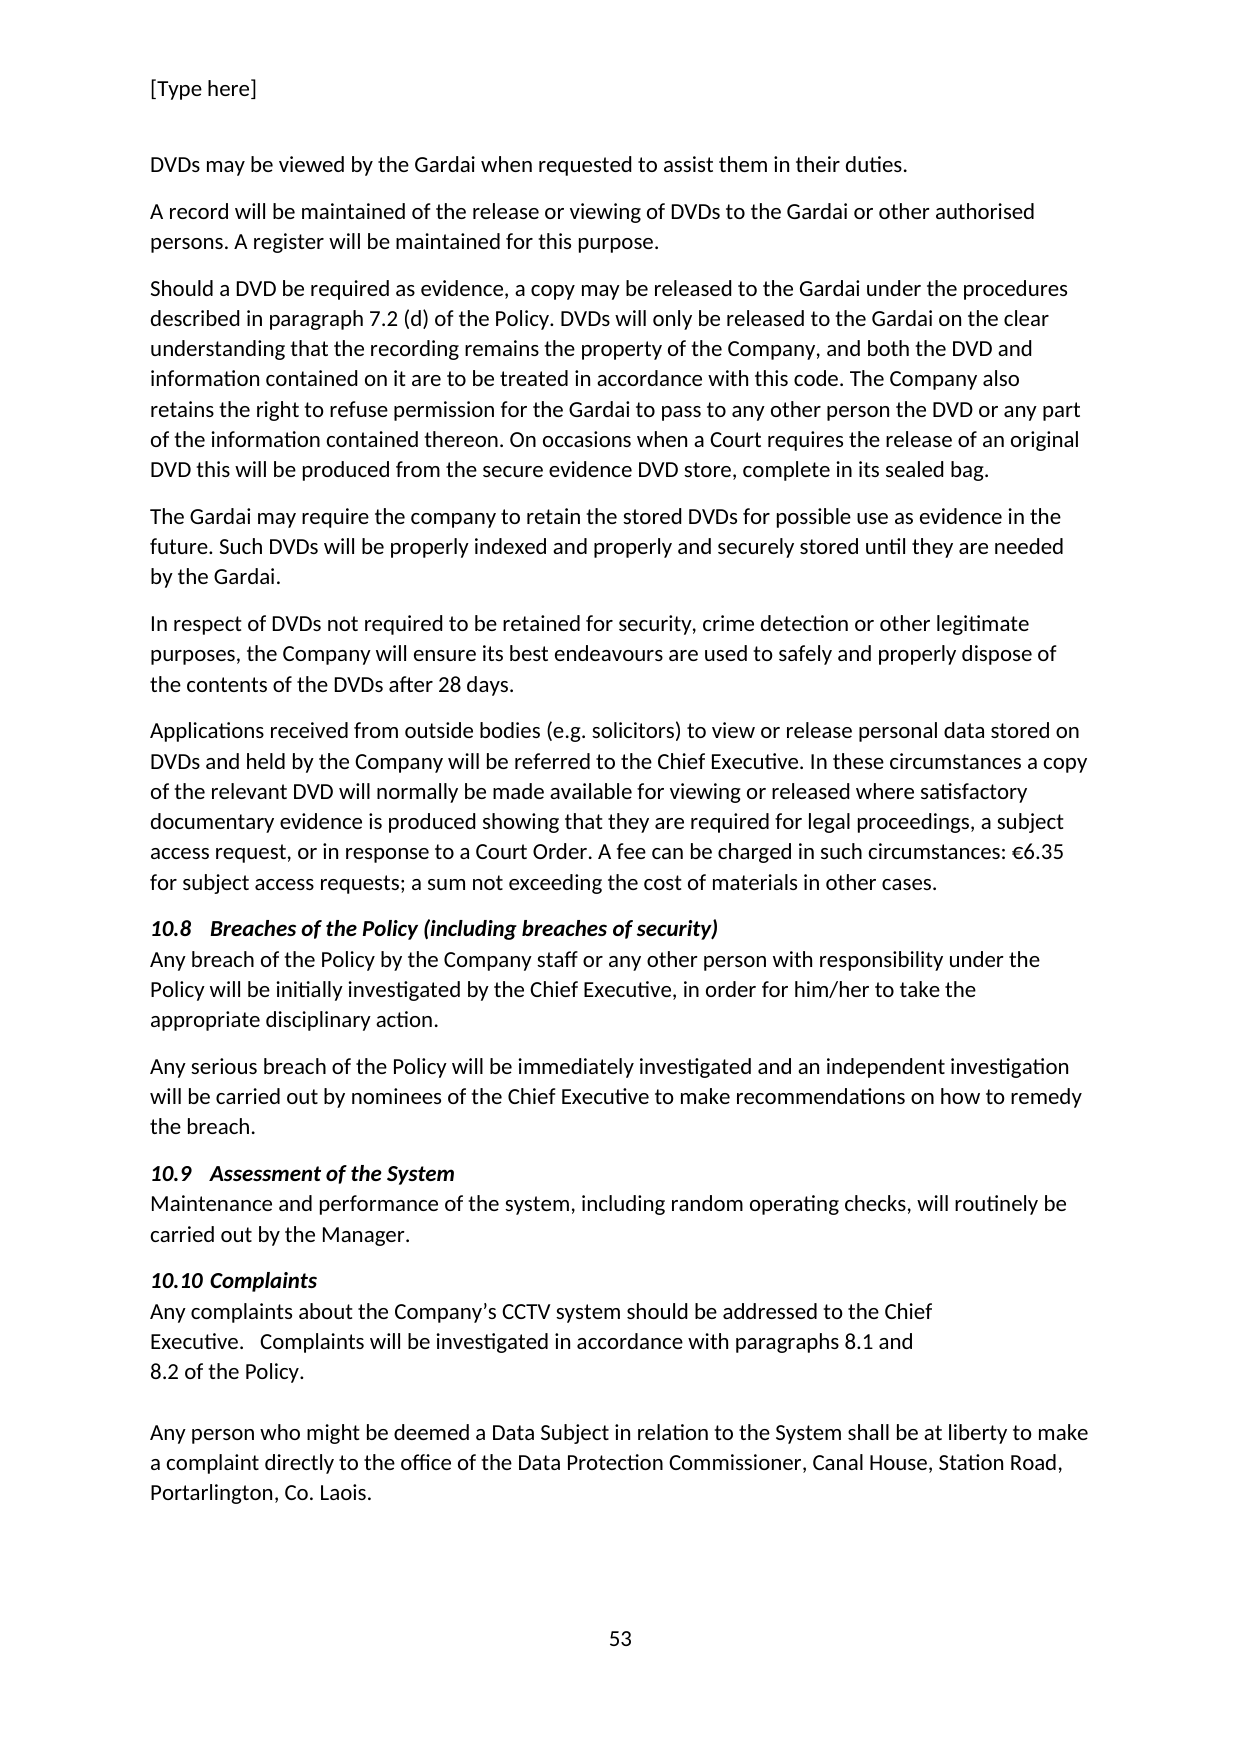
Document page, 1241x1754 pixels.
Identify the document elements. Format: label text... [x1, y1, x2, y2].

subtitle Assessment of the System [150, 1159, 1090, 1187]
text A record will be maintained of the release or viewing of DVDs to the Gardai or other authorised persons. A register will be maintained for this purpose. [150, 197, 1090, 255]
text Any complaints about the Company’s CCTV system should be addressed to the Chief [150, 1297, 1090, 1325]
text DVDs may be viewed by the Gardai when requested to assist them in their duties. [150, 150, 1090, 178]
text Applications received from outside bodies (e.g. solicitors) to view or release personal data stored on DVDs and held by the Company will be referred to the Chief Executive. In these circumstances a copy of the relevant DVD will normally be made available for viewing or released where satisfactory documentary evidence is produced showing that they are required for legal proceedings, a subject access request, or in response to a Court Order. A fee can be charged in such circumstances: €6.35 for subject access requests; a sum not exceeding the cost of materials in other cases. [150, 717, 1090, 896]
text Any serious breach of the Policy will be immediately investigated and an independent investigation will be carried out by nominees of the Chief Executive to make recommendations on how to remedy the breach. [150, 1052, 1090, 1141]
text Maintenance and performance of the system, including random operating checks, will routinely be carried out by the Manager. [150, 1189, 1090, 1248]
text Any breach of the Policy by the Company staff or any other person with responsibility under the Policy will be initially investigated by the Chief Executive, in order for him/her to take the appropriate disciplinary action. [150, 945, 1090, 1033]
text Executive. Complaints will be investigated in accordance with paragraphs 8.1 and [150, 1327, 1090, 1355]
text 8.2 of the Policy. [150, 1357, 1090, 1385]
text In respect of DVDs not required to be retained for security, crime detection or other legitimate purposes, the Company will ensure its best endeavours are used to safely and properly dispose of the contents of the DVDs after 28 days. [150, 609, 1090, 698]
text Any person who might be deemed a Data Subject in relation to the System shall be at liberty to make a complaint directly to the office of the Data Protection Commissioner, Canal House, Station Road, Portarlington, Co. Laois. [150, 1418, 1090, 1506]
subtitle Breaches of the Policy (including breaches of security) [150, 914, 1090, 943]
subtitle Complaints [150, 1267, 1090, 1295]
text Should a DVD be required as evidence, a copy may be released to the Gardai under the procedures described in paragraph 7.2 (d) of the Policy. DVDs will only be released to the Gardai on the clear understanding that the recording remains the property of the Company, and both the DVD and information contained on it are to be treated in accordance with this code. The Company also retains the right to refuse permission for the Gardai to pass to any other person the DVD or any part of the information contained thereon. On occasions when a Court requires the release of an original DVD this will be produced from the secure evidence DVD store, complete in its sealed bag. [150, 274, 1090, 483]
text The Gardai may require the company to retain the stored DVDs for possible use as evidence in the future. Such DVDs will be properly indexed and properly and securely stored until they are needed by the Gardai. [150, 502, 1090, 591]
